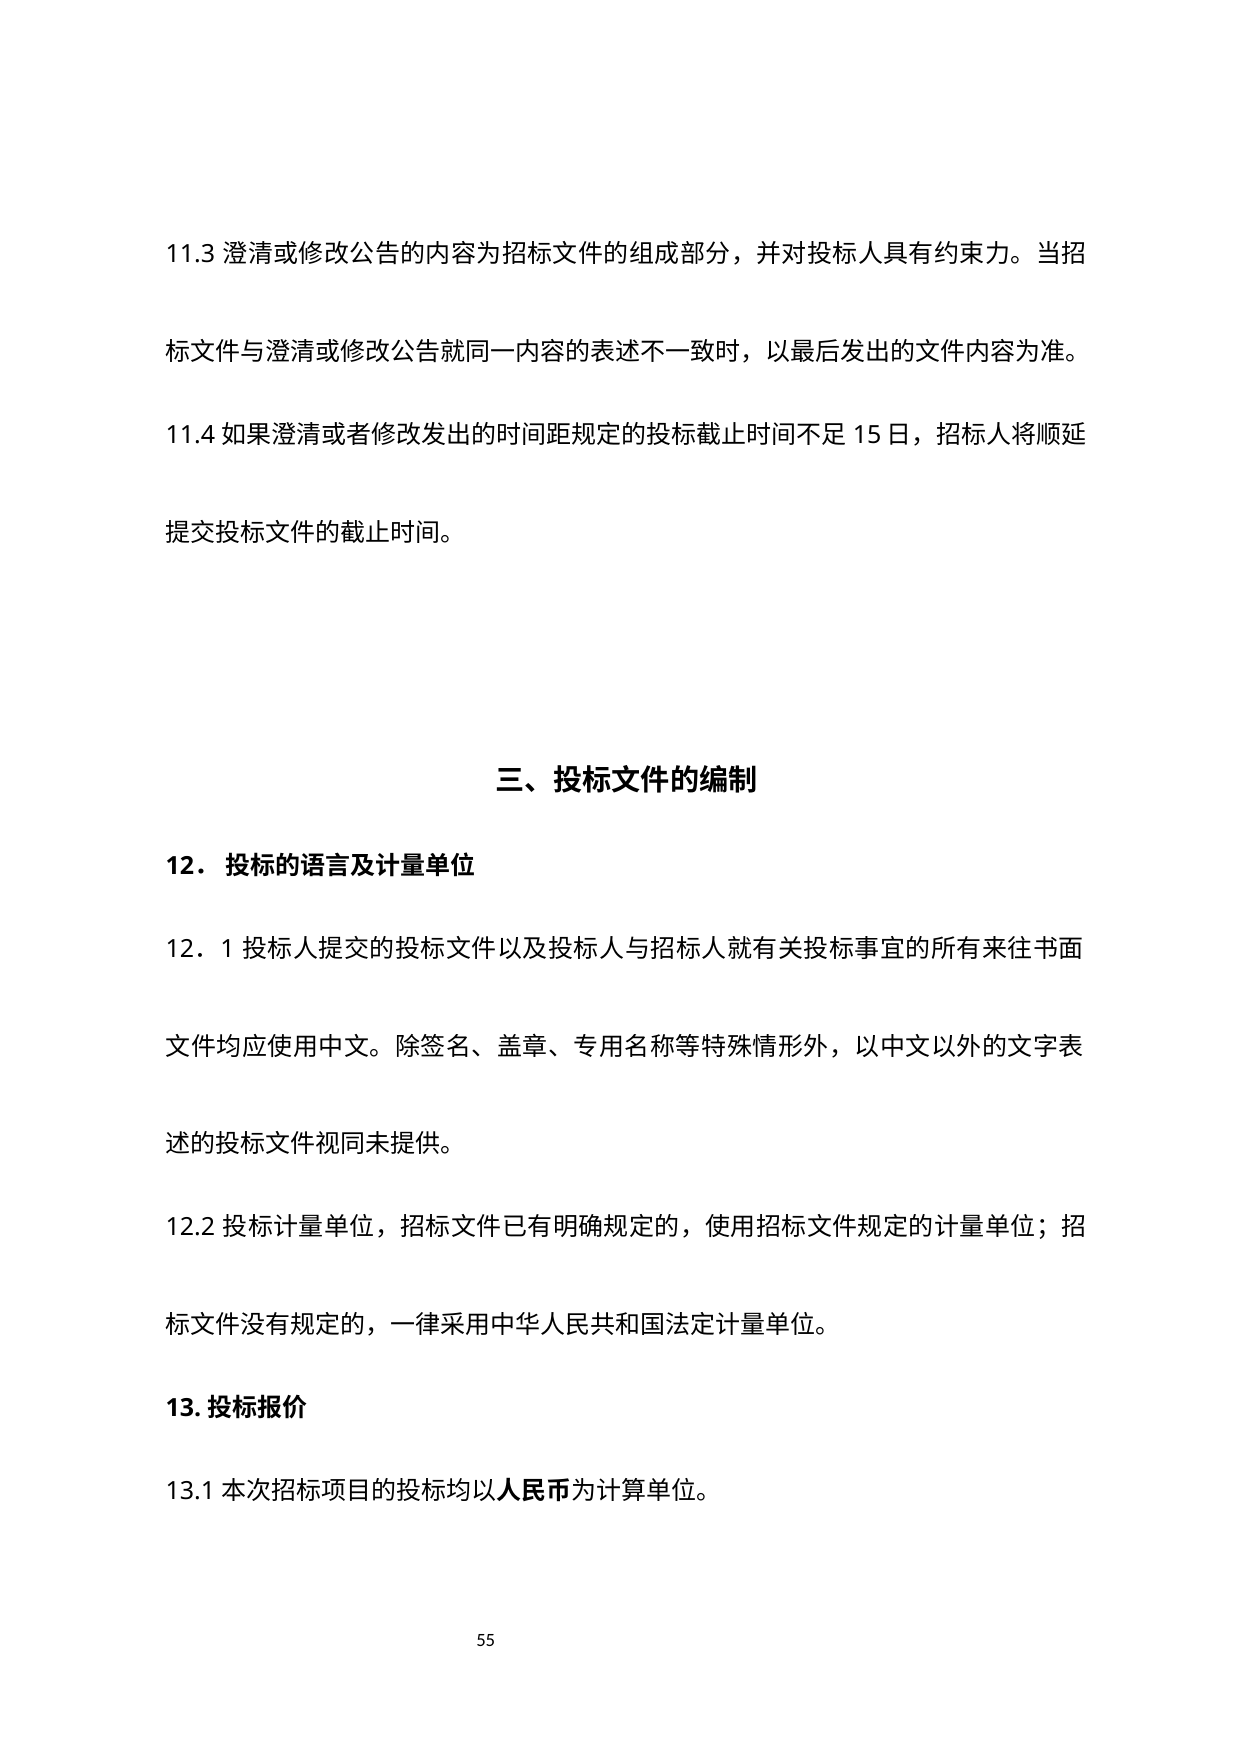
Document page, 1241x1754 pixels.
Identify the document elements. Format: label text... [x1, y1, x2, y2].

text 13. 投标报价 [165, 1373, 1087, 1438]
text 12．1 投标人提交的投标文件以及投标人与招标人就有关投标事宜的所有来往书面文件均应使用中文。除签名、盖章、专用名称等特殊情形外，以中文以外的文字表述的投标文件视同未提供。 [165, 914, 1087, 1174]
text 11.4 如果澄清或者修改发出的时间距规定的投标截止时间不足15日，招标人将顺延提交投标文件的截止时间。 [165, 400, 1087, 563]
text 三、投标文件的编制 [165, 745, 1087, 810]
text 13.1 本次招标项目的投标均以人民币为计算单位。 [165, 1456, 1087, 1521]
text 12.2 投标计量单位，招标文件已有明确规定的，使用招标文件规定的计量单位；招标文件没有规定的，一律采用中华人民共和国法定计量单位。 [165, 1192, 1087, 1355]
text 11.3 澄清或修改公告的内容为招标文件的组成部分，并对投标人具有约束力。当招标文件与澄清或修改公告就同一内容的表述不一致时，以最后发出的文件内容为准。 [165, 219, 1087, 382]
text 12． 投标的语言及计量单位 [165, 831, 1087, 896]
